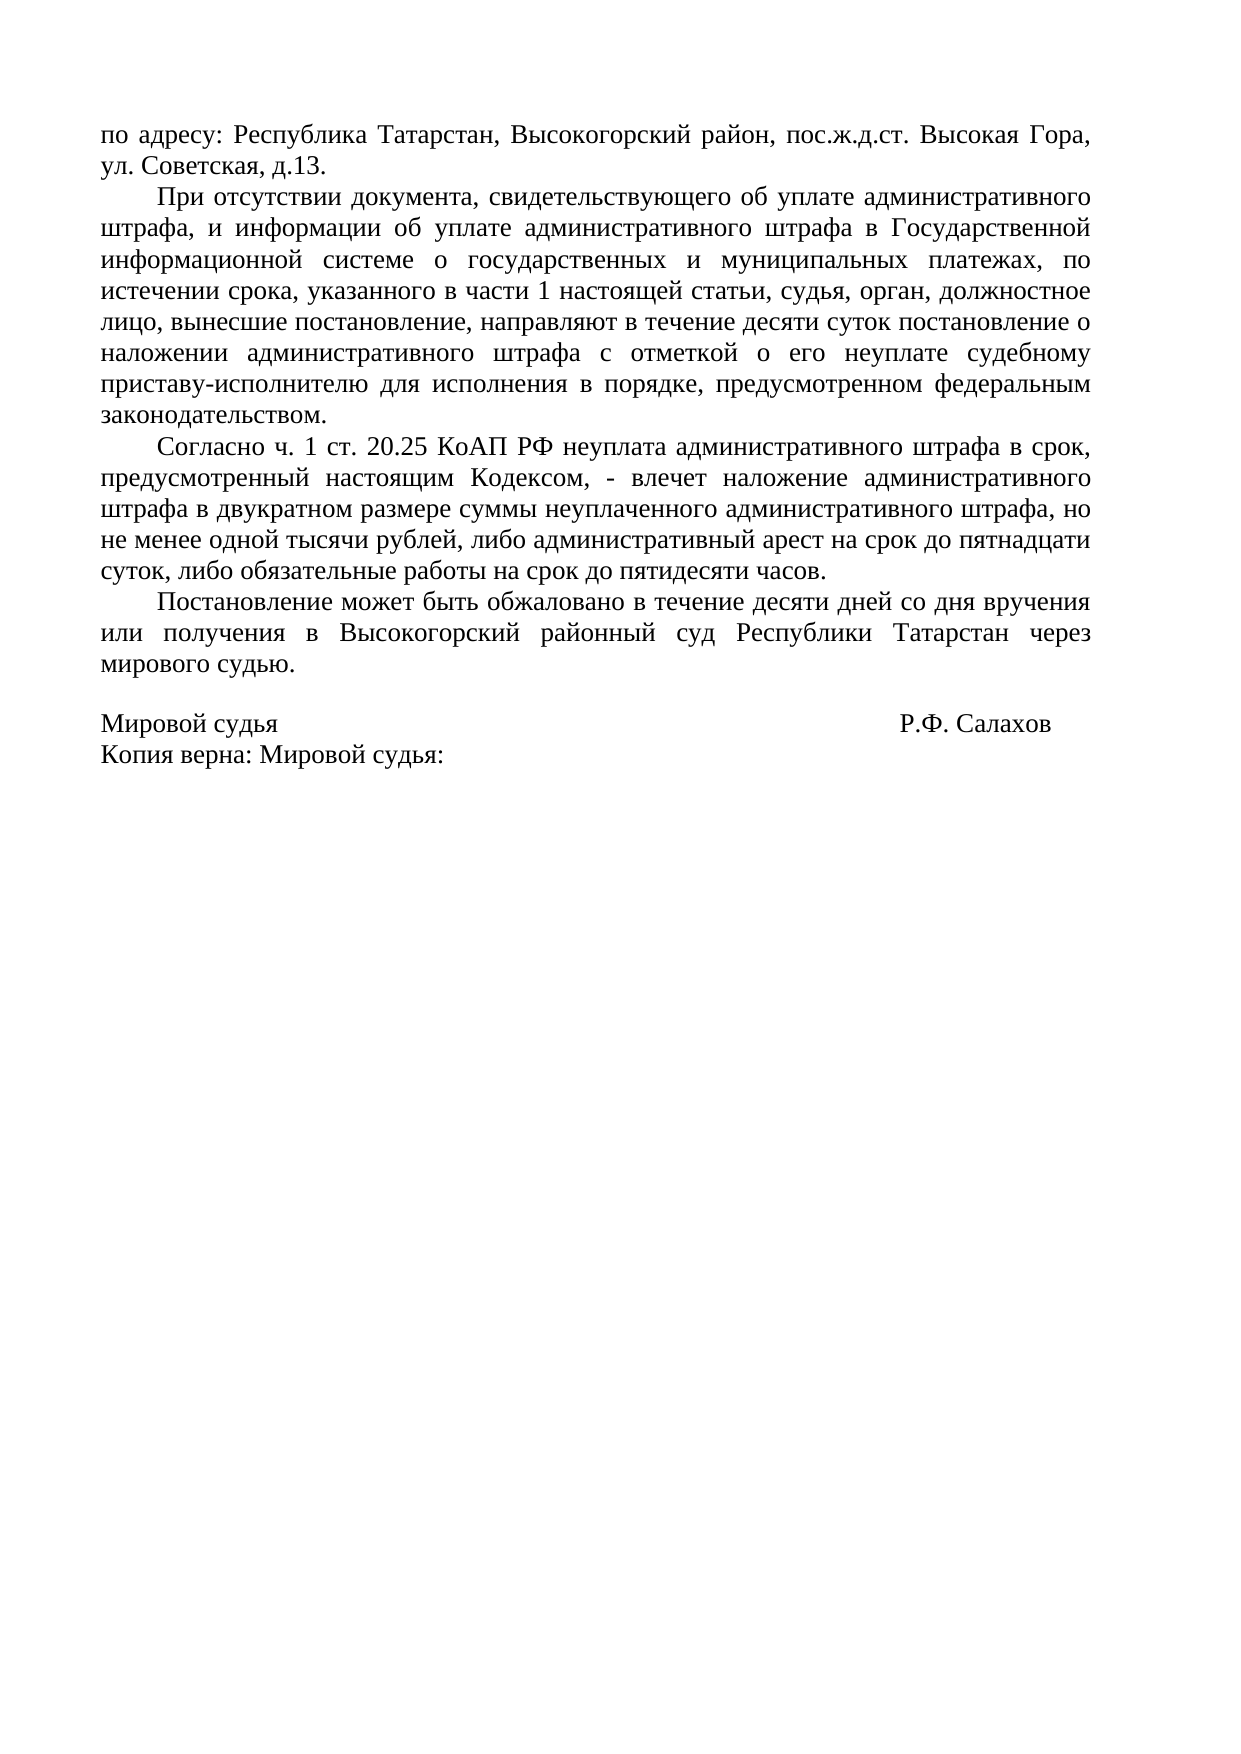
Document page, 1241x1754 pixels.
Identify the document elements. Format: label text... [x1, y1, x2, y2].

text Мировой судья Р.Ф. Салахов [100, 707, 1092, 739]
text При отсутствии документа, свидетельствующего об уплате административного штрафа, и информации об уплате административного штрафа в Государственной информационной системе о государственных и муниципальных платежах, по истечении срока, указанного в части 1 настоящей статьи, судья, орган, должностное лицо, вынесшие постановление, направляют в течение десяти суток постановление о наложении административного штрафа с отметкой о его неуплате судебному приставу-исполнителю для исполнения в порядке, предусмотренном федеральным законодательством. [100, 180, 1092, 429]
text Копия верна: Мировой судья: [100, 739, 1092, 770]
text Постановление может быть обжаловано в течение десяти дней со дня вручения или получения в Высокогорский районный суд Республики Татарстан через мирового судью. [100, 585, 1092, 679]
text Согласно ч. 1 ст. 20.25 КоАП РФ неуплата административного штрафа в срок, предусмотренный настоящим Кодексом, - влечет наложение административного штрафа в двукратном размере суммы неуплаченного административного штрафа, но не менее одной тысячи рублей, либо административный арест на срок до пятнадцати суток, либо обязательные работы на срок до пятидесяти часов. [100, 429, 1092, 585]
